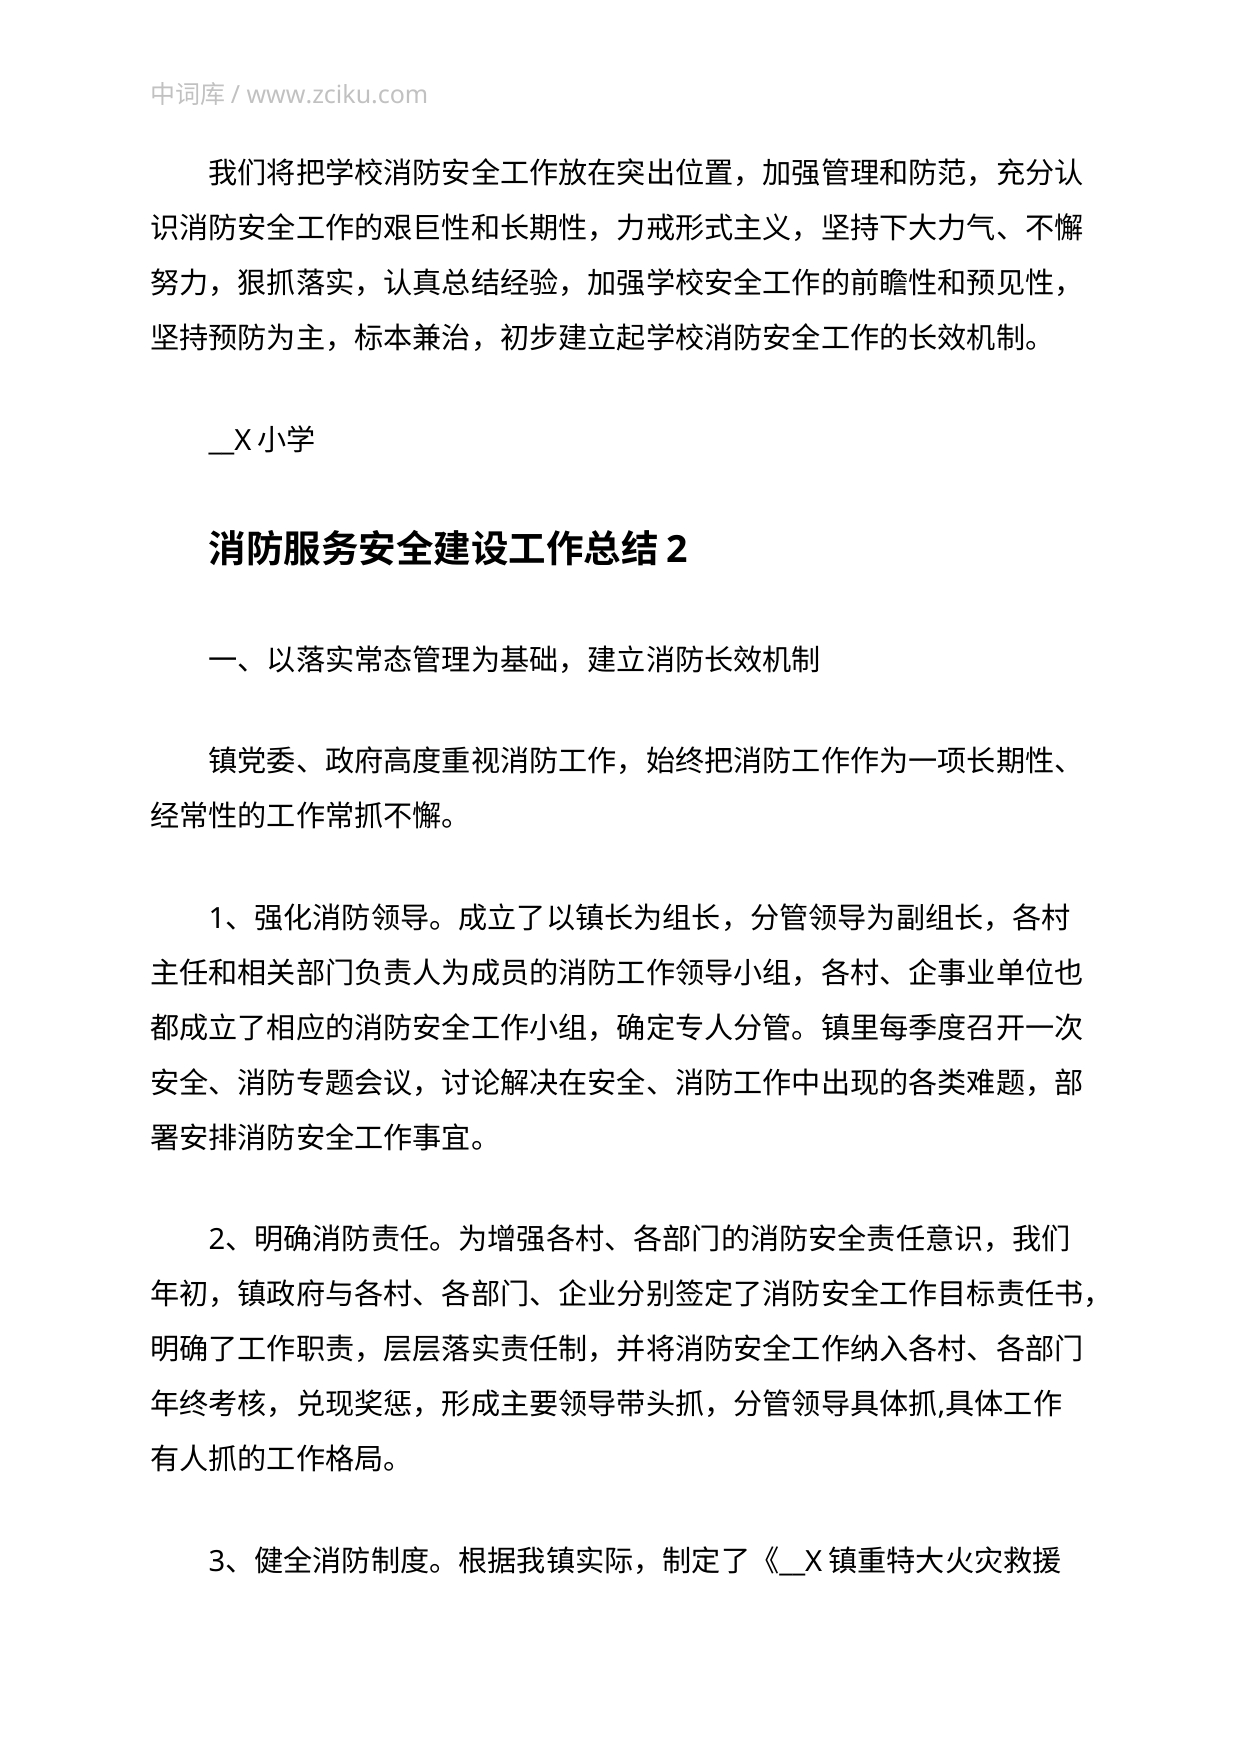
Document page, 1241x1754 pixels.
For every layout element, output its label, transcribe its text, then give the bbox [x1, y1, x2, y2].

text 镇党委、政府高度重视消防工作，始终把消防工作作为一项长期性、经常性的工作常抓不懈。 [150, 738, 1090, 835]
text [150, 1537, 1090, 1580]
text __X小学 [150, 416, 1090, 459]
text 消防服务安全建设工作总结2 [150, 518, 1090, 573]
text 2、明确消防责任。为增强各村、各部门的消防安全责任意识，我们年初，镇政府与各村、各部门、企业分别签定了消防安全工作目标责任书，明确了工作职责，层层落实责任制，并将消防安全工作纳入各村、各部门年终考核，兑现奖惩，形成主要领导带头抓，分管领导具体抓,具体工作有人抓的工作格局。 [150, 1216, 1090, 1478]
text 1、强化消防领导。成立了以镇长为组长，分管领导为副组长，各村主任和相关部门负责人为成员的消防工作领导小组，各村、企事业单位也都成立了相应的消防安全工作小组，确定专人分管。镇里每季度召开一次安全、消防专题会议，讨论解决在安全、消防工作中出现的各类难题，部署安排消防安全工作事宜。 [150, 894, 1090, 1156]
text 一、以落实常态管理为基础，建立消防长效机制 [150, 636, 1090, 678]
text 我们将把学校消防安全工作放在突出位置，加强管理和防范，充分认识消防安全工作的艰巨性和长期性，力戒形式主义，坚持下大力气、不懈努力，狠抓落实，认真总结经验，加强学校安全工作的前瞻性和预见性，坚持预防为主，标本兼治，初步建立起学校消防安全工作的长效机制。 [150, 150, 1090, 357]
